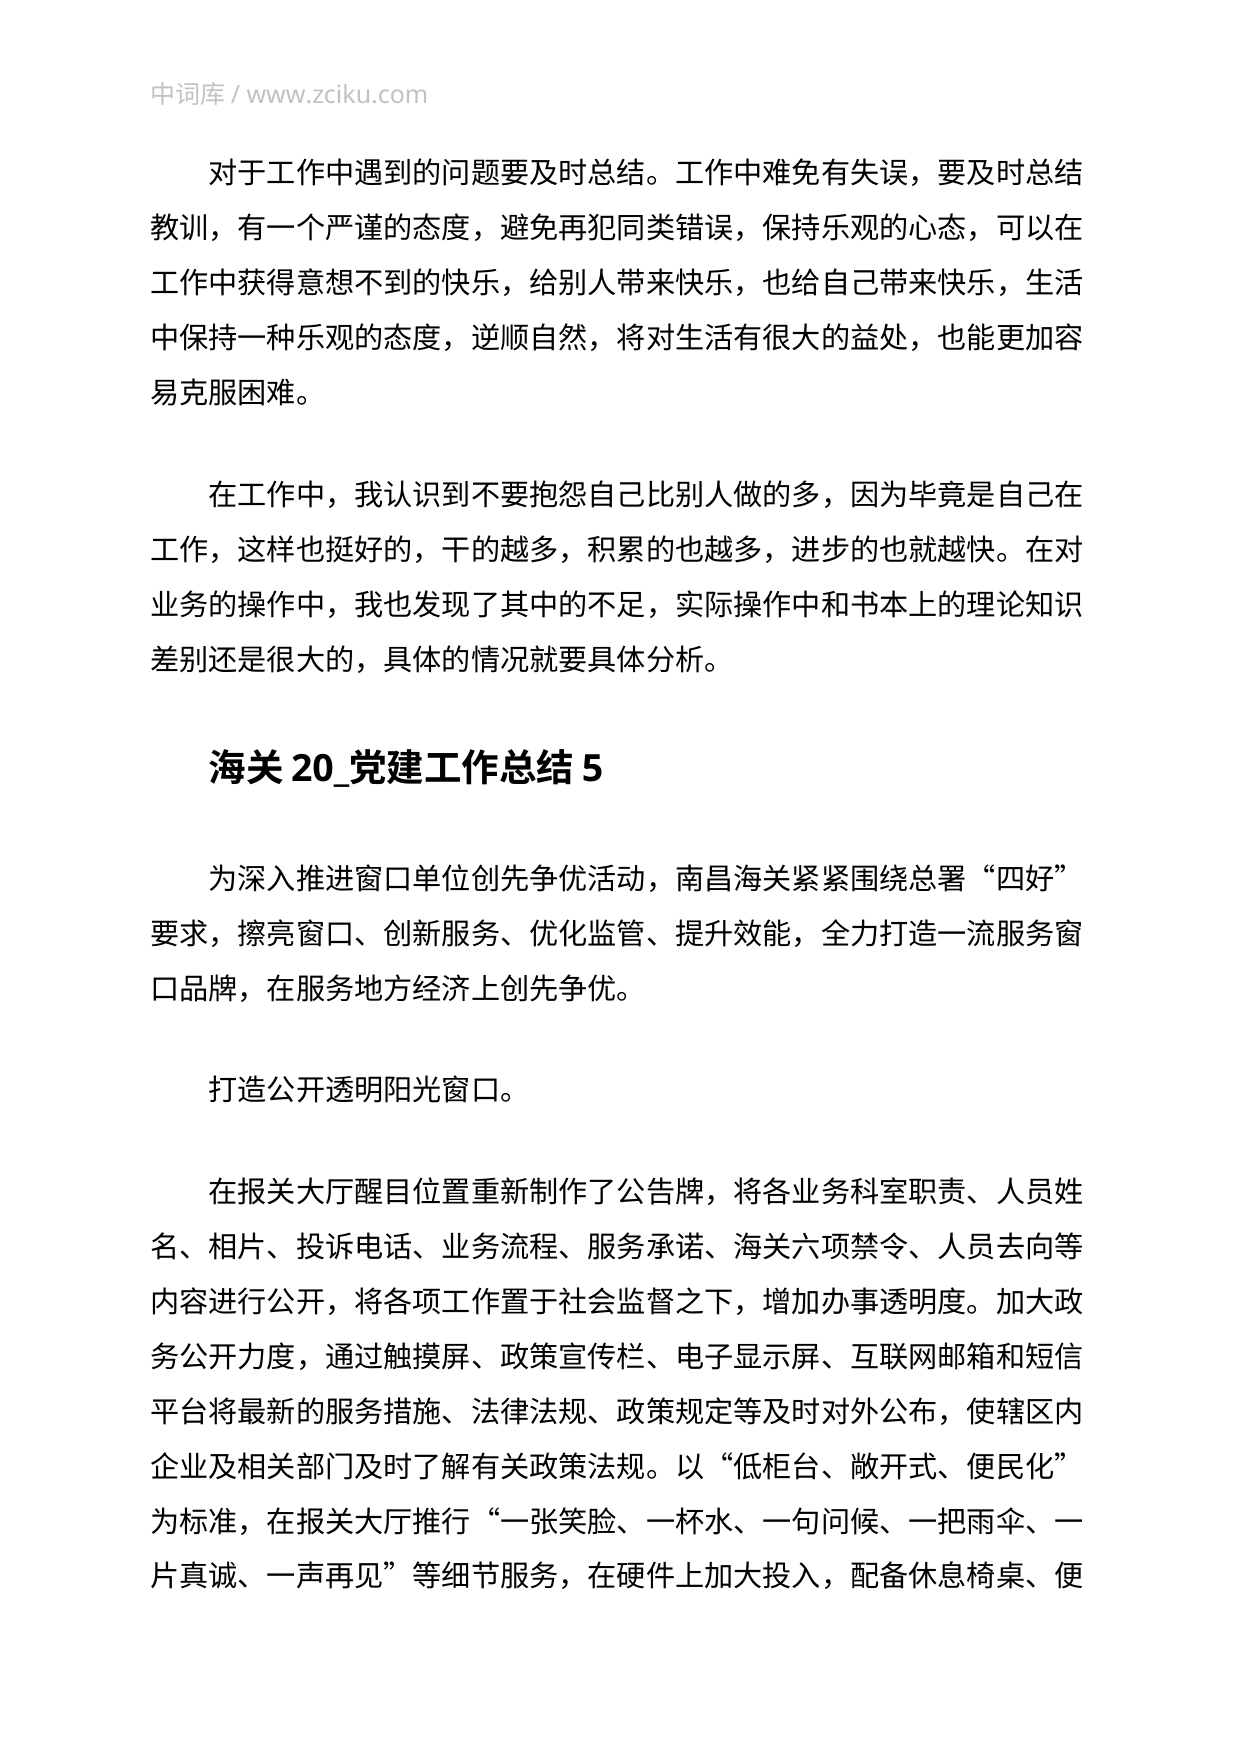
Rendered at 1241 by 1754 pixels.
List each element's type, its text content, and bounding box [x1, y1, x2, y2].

text 海关20_党建工作总结5 [150, 738, 1090, 792]
text 为深入推进窗口单位创先争优活动，南昌海关紧紧围绕总署“四好”要求，擦亮窗口、创新服务、优化监管、提升效能，全力打造一流服务窗口品牌，在服务地方经济上创先争优。 [150, 855, 1090, 1007]
text 在工作中，我认识到不要抱怨自己比别人做的多，因为毕竟是自己在工作，这样也挺好的，干的越多，积累的也越多，进步的也就越快。在对业务的操作中，我也发现了其中的不足，实际操作中和书本上的理论知识差别还是很大的，具体的情况就要具体分析。 [150, 471, 1090, 678]
text 对于工作中遇到的问题要及时总结。工作中难免有失误，要及时总结教训，有一个严谨的态度，避免再犯同类错误，保持乐观的心态，可以在工作中获得意想不到的快乐，给别人带来快乐，也给自己带来快乐，生活中保持一种乐观的态度，逆顺自然，将对生活有很大的益处，也能更加容易克服困难。 [150, 150, 1090, 412]
text 打造公开透明阳光窗口。 [150, 1067, 1090, 1109]
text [150, 1169, 1090, 1595]
